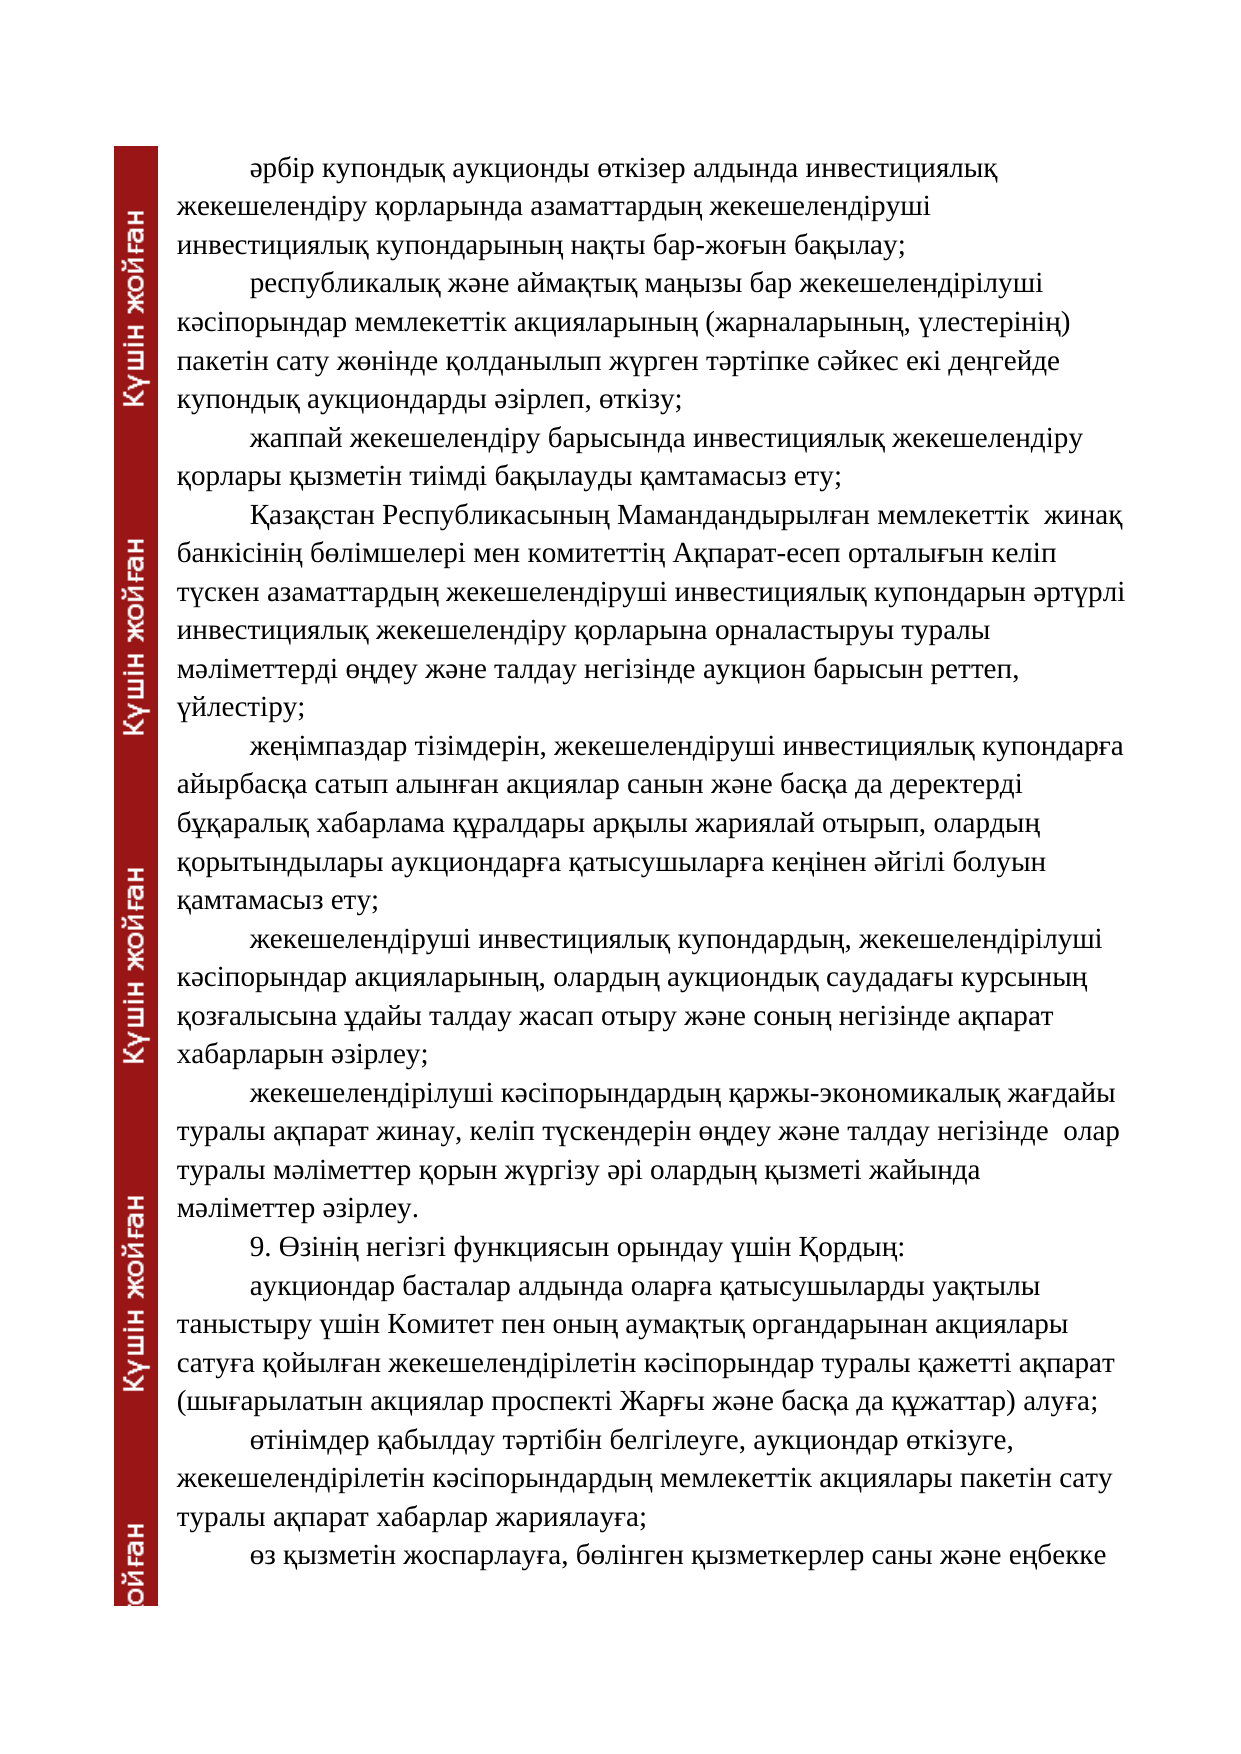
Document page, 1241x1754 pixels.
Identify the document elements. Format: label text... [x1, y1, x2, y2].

picture [114, 146, 158, 150]
picture [114, 1571, 158, 1606]
